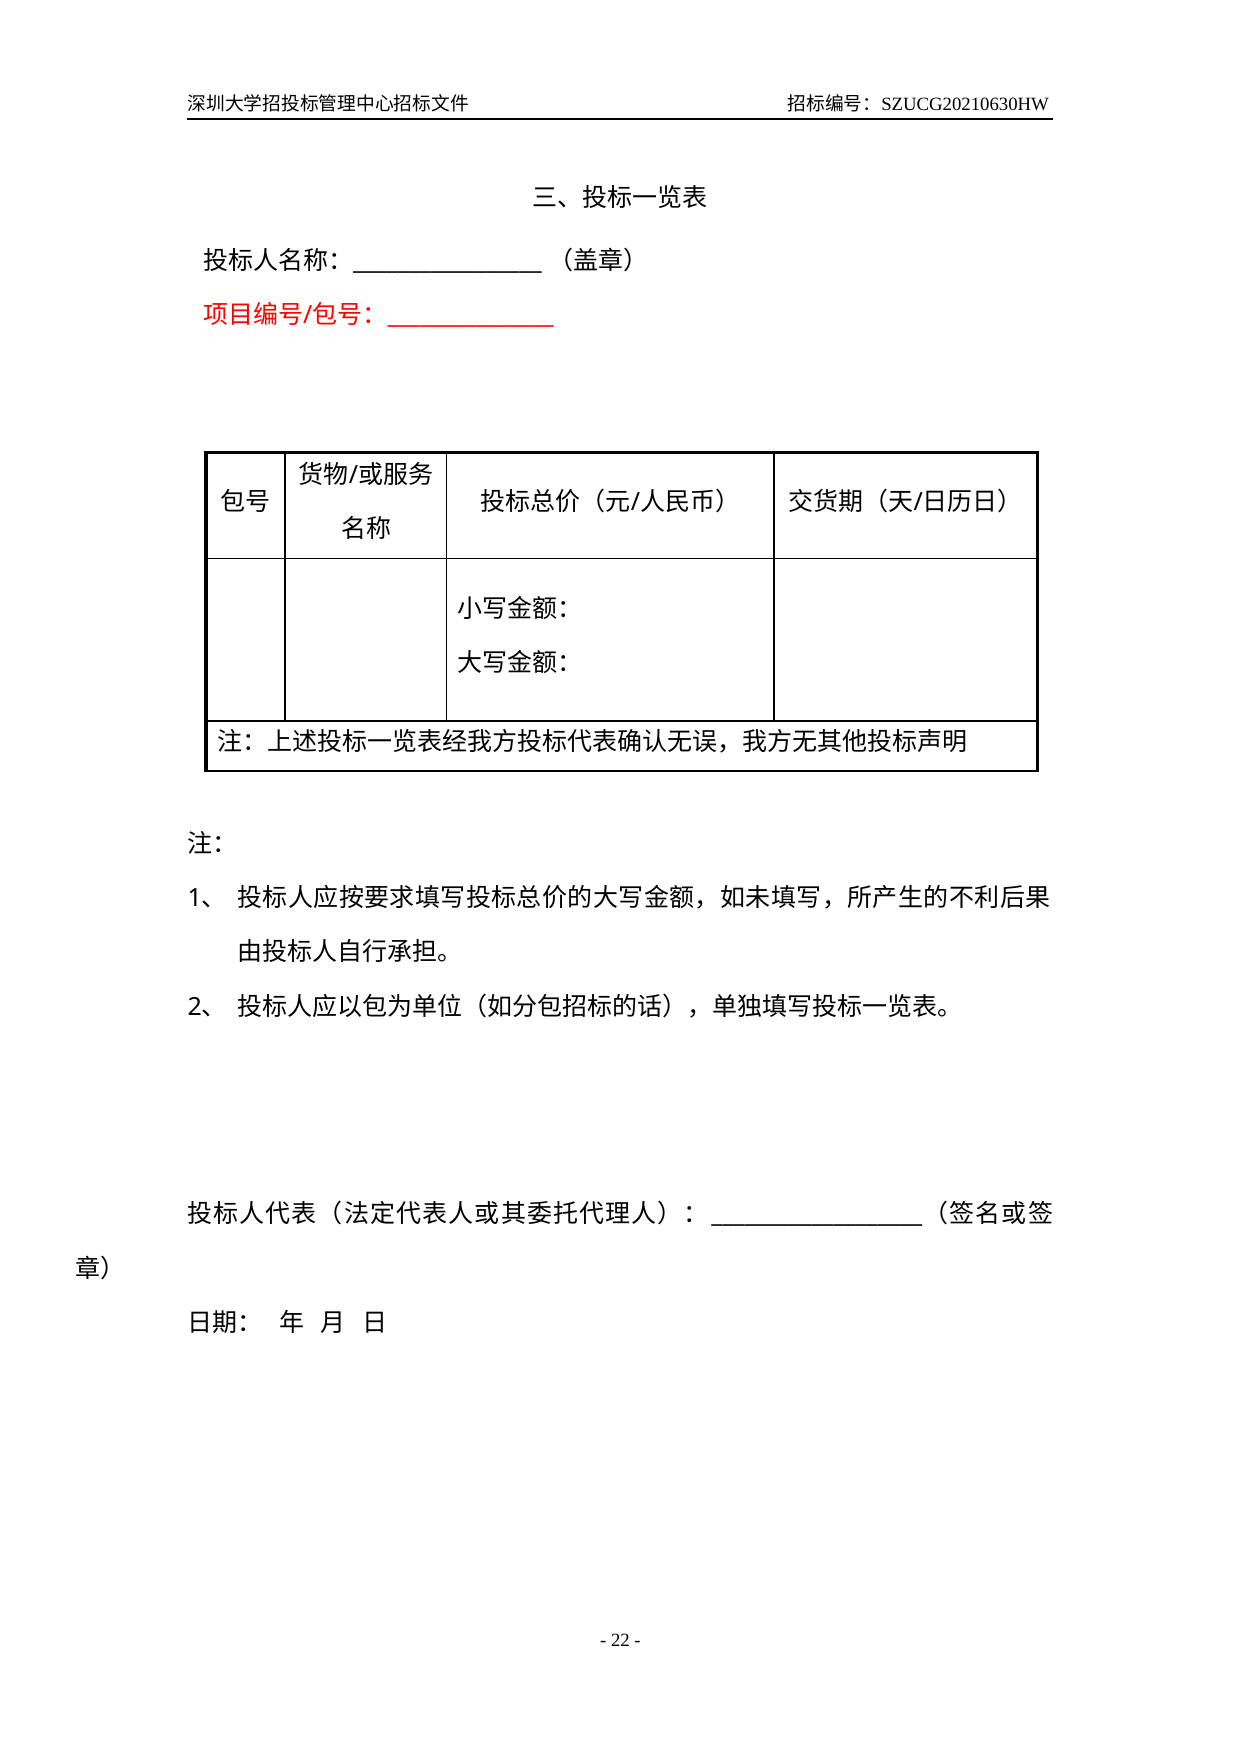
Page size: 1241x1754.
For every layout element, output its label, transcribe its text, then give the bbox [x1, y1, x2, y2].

table_header 投标总价（元/人民币） [447, 454, 773, 557]
table_header 包号 [208, 454, 284, 557]
subtitle 三、投标一览表 [187, 177, 1053, 213]
text 日期： 年 月 日 [75, 1302, 1053, 1339]
table_header 交货期（天/日历日） [775, 454, 1036, 557]
table_cell 注：上述投标一览表经我方投标代表确认无误，我方无其他投标声明 [208, 722, 1036, 770]
table_cell [208, 559, 284, 720]
text 投标人代表（法定代表人或其委托代理人）：___________________（签名或签章） [75, 1194, 1053, 1284]
list 投标人应以包为单位（如分包招标的话），单独填写投标一览表。 [187, 986, 1053, 1022]
table_cell [286, 559, 446, 720]
text 注： [100, 823, 1053, 859]
table_header 货物/或服务名称 [286, 454, 446, 557]
table_cell [775, 559, 1036, 720]
list 投标人应按要求填写投标总价的大写金额，如未填写，所产生的不利后果由投标人自行承担。 [187, 877, 1053, 968]
table_cell 小写金额： 大写金额： [447, 559, 773, 720]
text 项目编号/包号：_______________ [203, 295, 1053, 331]
text 投标人名称：_________________ （盖章） [203, 240, 1053, 277]
